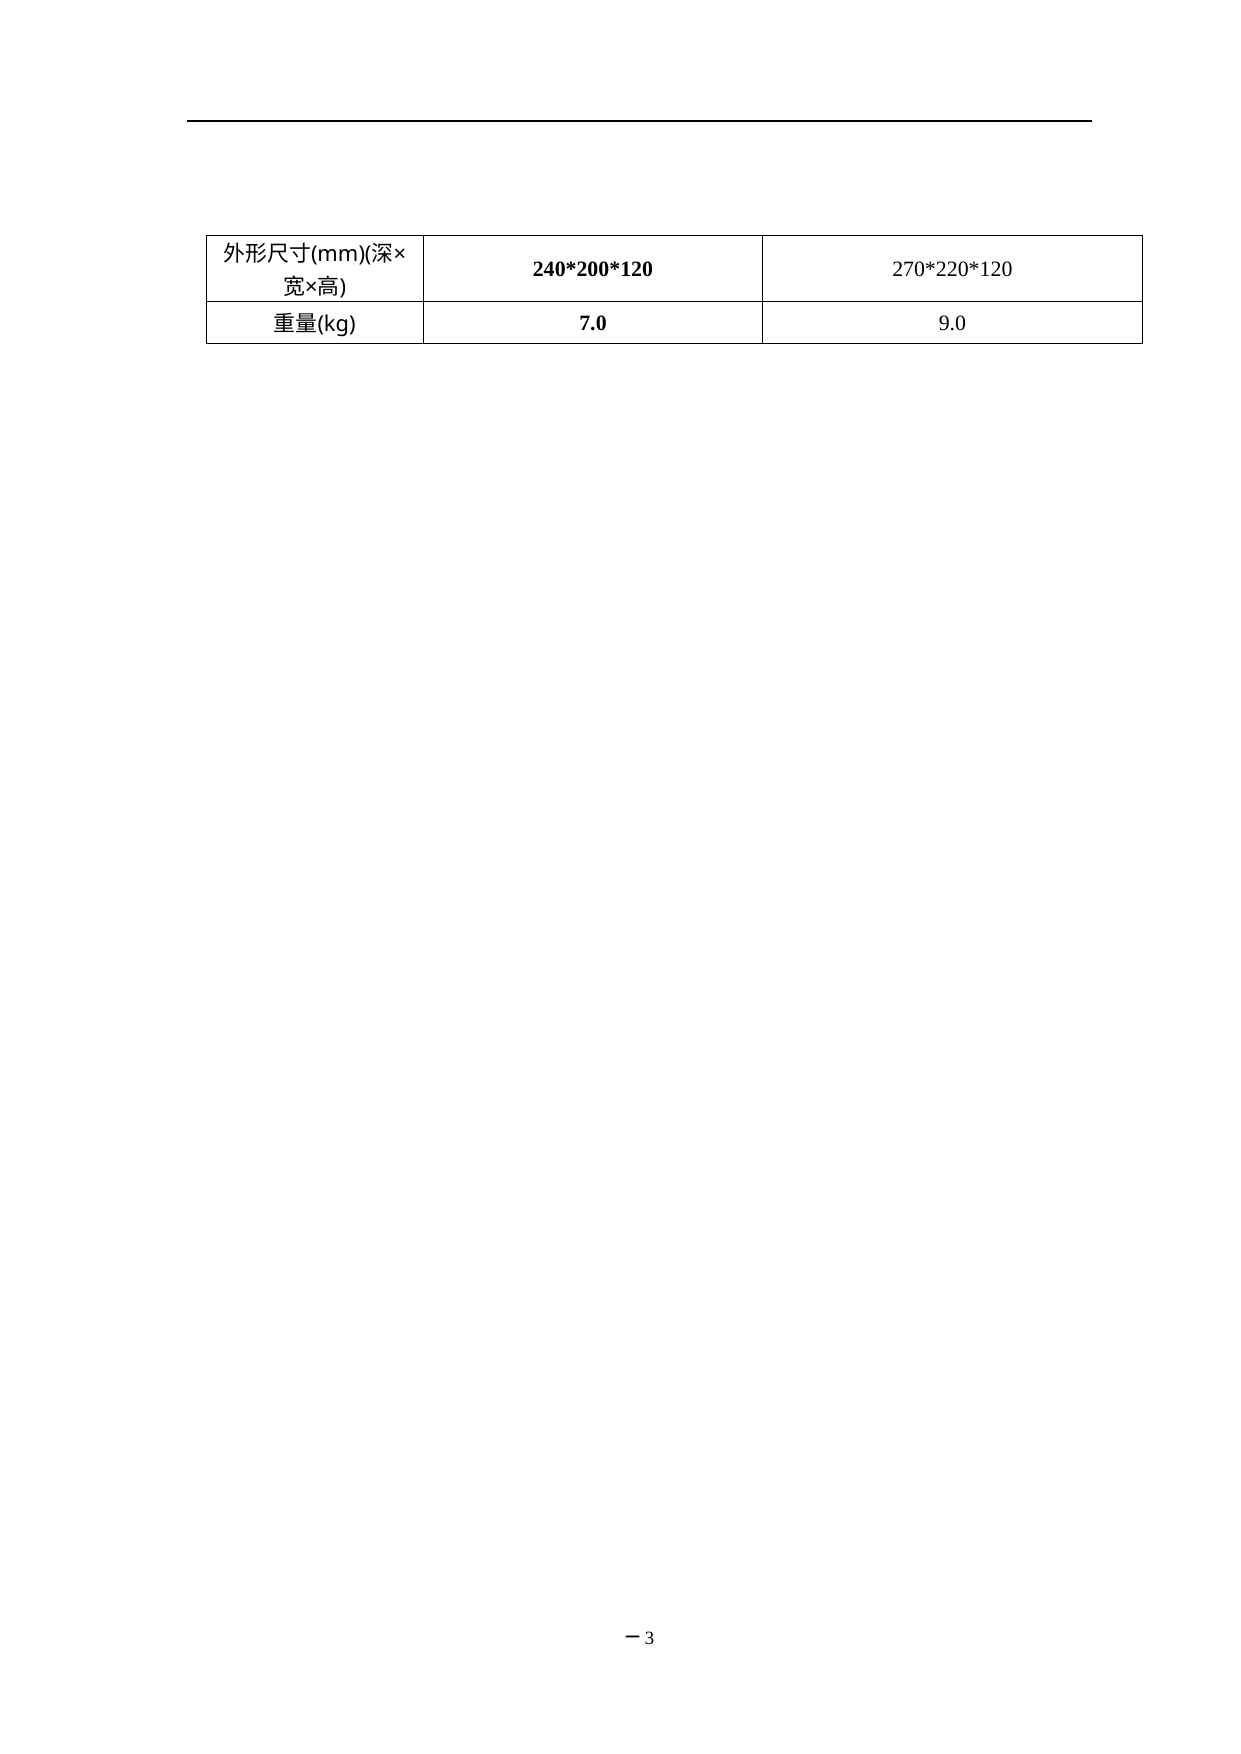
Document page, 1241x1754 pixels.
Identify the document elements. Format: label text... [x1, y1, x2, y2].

table_cell 270*220*120 [763, 236, 1142, 301]
table_cell 9.0 [763, 302, 1142, 342]
table_cell 外形尺寸(mm)(深×宽×高) [207, 236, 423, 301]
table_cell 7.0 [424, 302, 762, 342]
table_cell 240*200*120 [424, 236, 762, 301]
table_cell 重量(kg) [207, 302, 423, 342]
